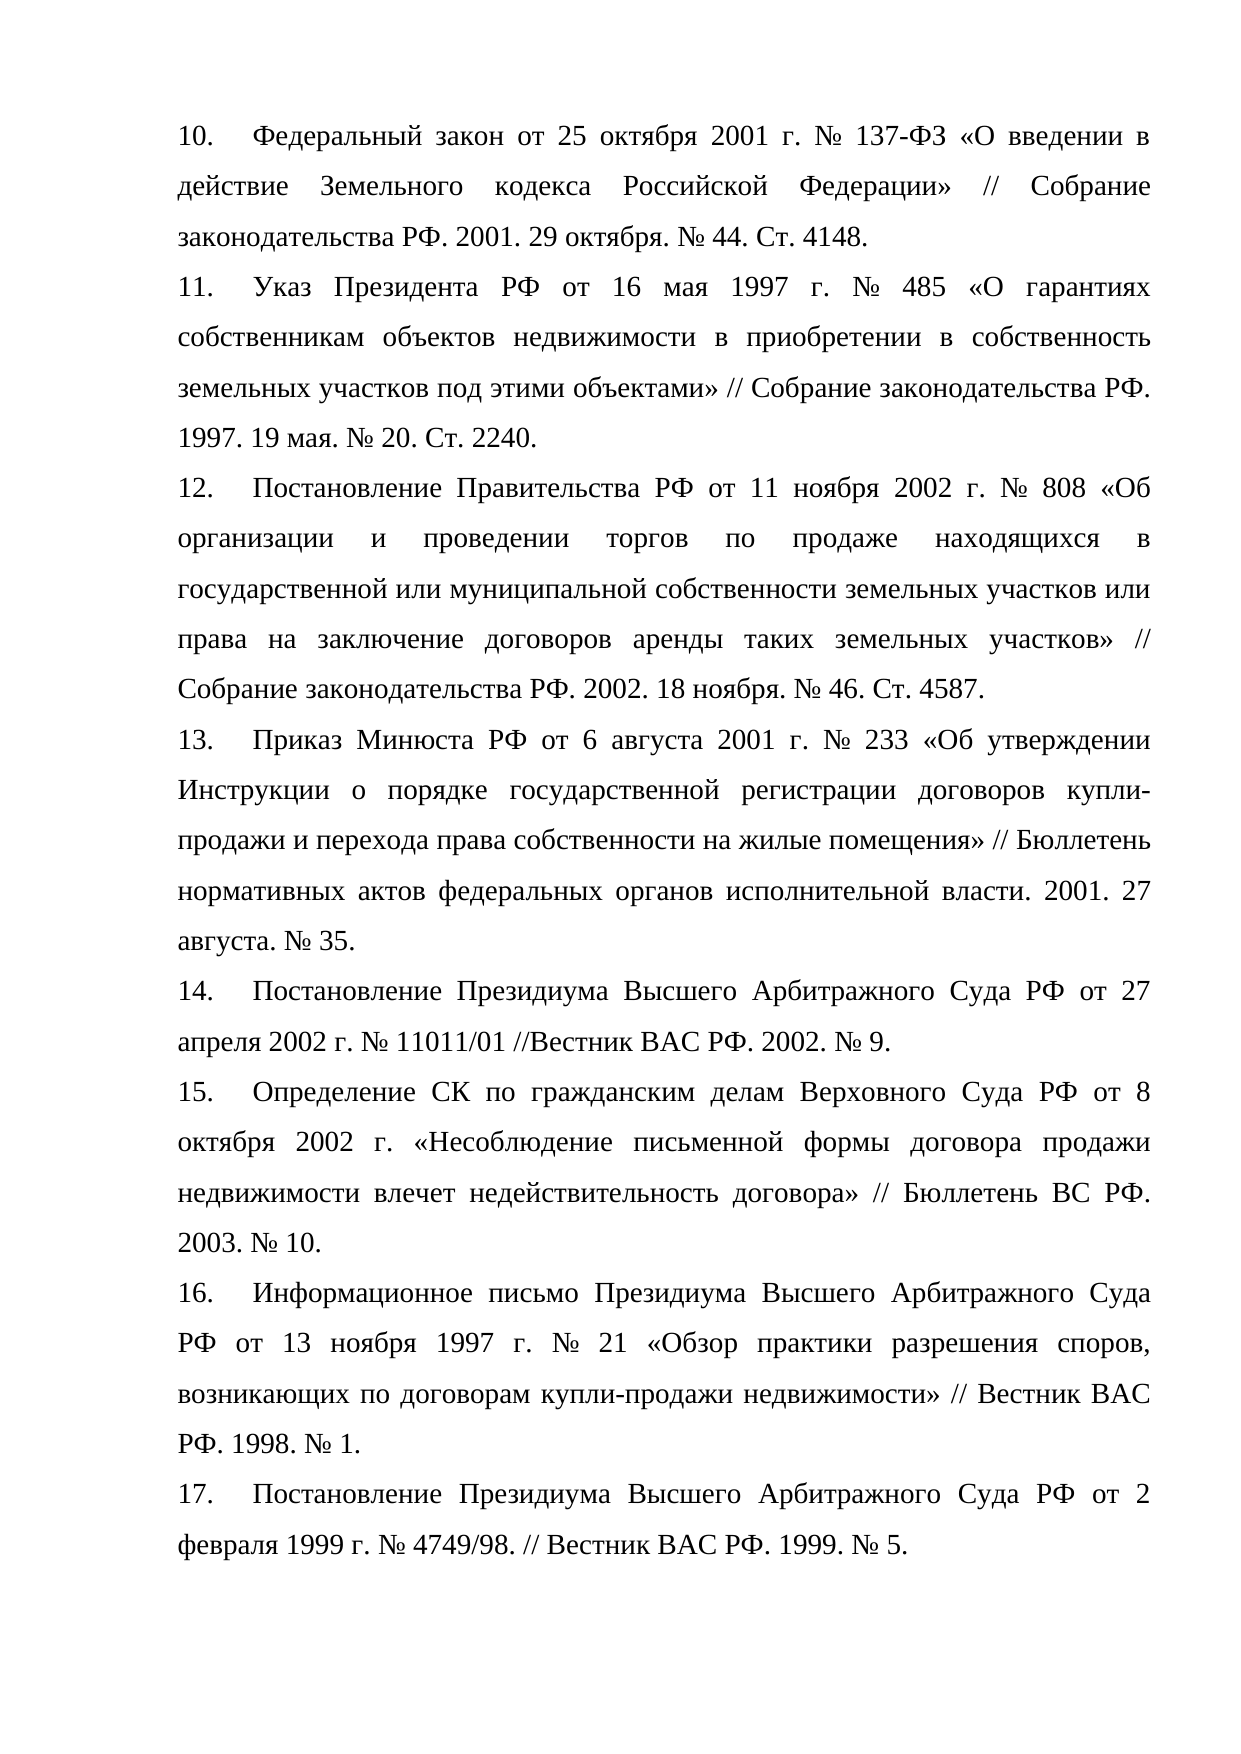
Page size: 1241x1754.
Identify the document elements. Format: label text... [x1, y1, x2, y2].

list Постановление Президиума Высшего Арбитражного Суда РФ от 2 февраля . № 4749/98. // Вестник ВАС РФ. 1999. № 5. [177, 1477, 1152, 1560]
list Определение СК по гражданским делам Верховного Суда РФ от 8 октября . «Несоблюдение письменной формы договора продажи недвижимости влечет недействительность договора» // Бюллетень ВС РФ. 2003. № 10. [177, 1074, 1152, 1258]
list Постановление Правительства РФ от 11 ноября . № 808 «Об организации и проведении торгов по продаже находящихся в государственной или муниципальной собственности земельных участков или права на заключение договоров аренды таких земельных участков» // Собрание законодательства РФ. 2002. 18 ноября. № 46. Ст. 4587. [177, 470, 1152, 705]
list Постановление Президиума Высшего Арбитражного Суда РФ от 27 апреля . № 11011/01 //Вестник ВАС РФ. 2002. № 9. [177, 973, 1152, 1057]
list Информационное письмо Президиума Высшего Арбитражного Суда РФ от 13 ноября . № 21 «Обзор практики разрешения споров, возникающих по договорам купли-продажи недвижимости» // Вестник ВАС РФ. 1998. № 1. [177, 1275, 1152, 1460]
list Федеральный закон от 25 октября . № 137-ФЗ «О введении в действие Земельного кодекса Российской Федерации» // Собрание законодательства РФ. 2001. 29 октября. № 44. Ст. 4148. [177, 118, 1152, 252]
list Указ Президента РФ от 16 мая . № 485 «О гарантиях собственникам объектов недвижимости в приобретении в собственность земельных участков под этими объектами» // Собрание законодательства РФ. 1997. 19 мая. № 20. Ст. 2240. [177, 269, 1152, 453]
list Приказ Минюста РФ от 6 августа . № 233 «Об утверждении Инструкции о порядке государственной регистрации договоров купли-продажи и перехода права собственности на жилые помещения» // Бюллетень нормативных актов федеральных органов исполнительной власти. 2001. 27 августа. № 35. [177, 722, 1152, 957]
